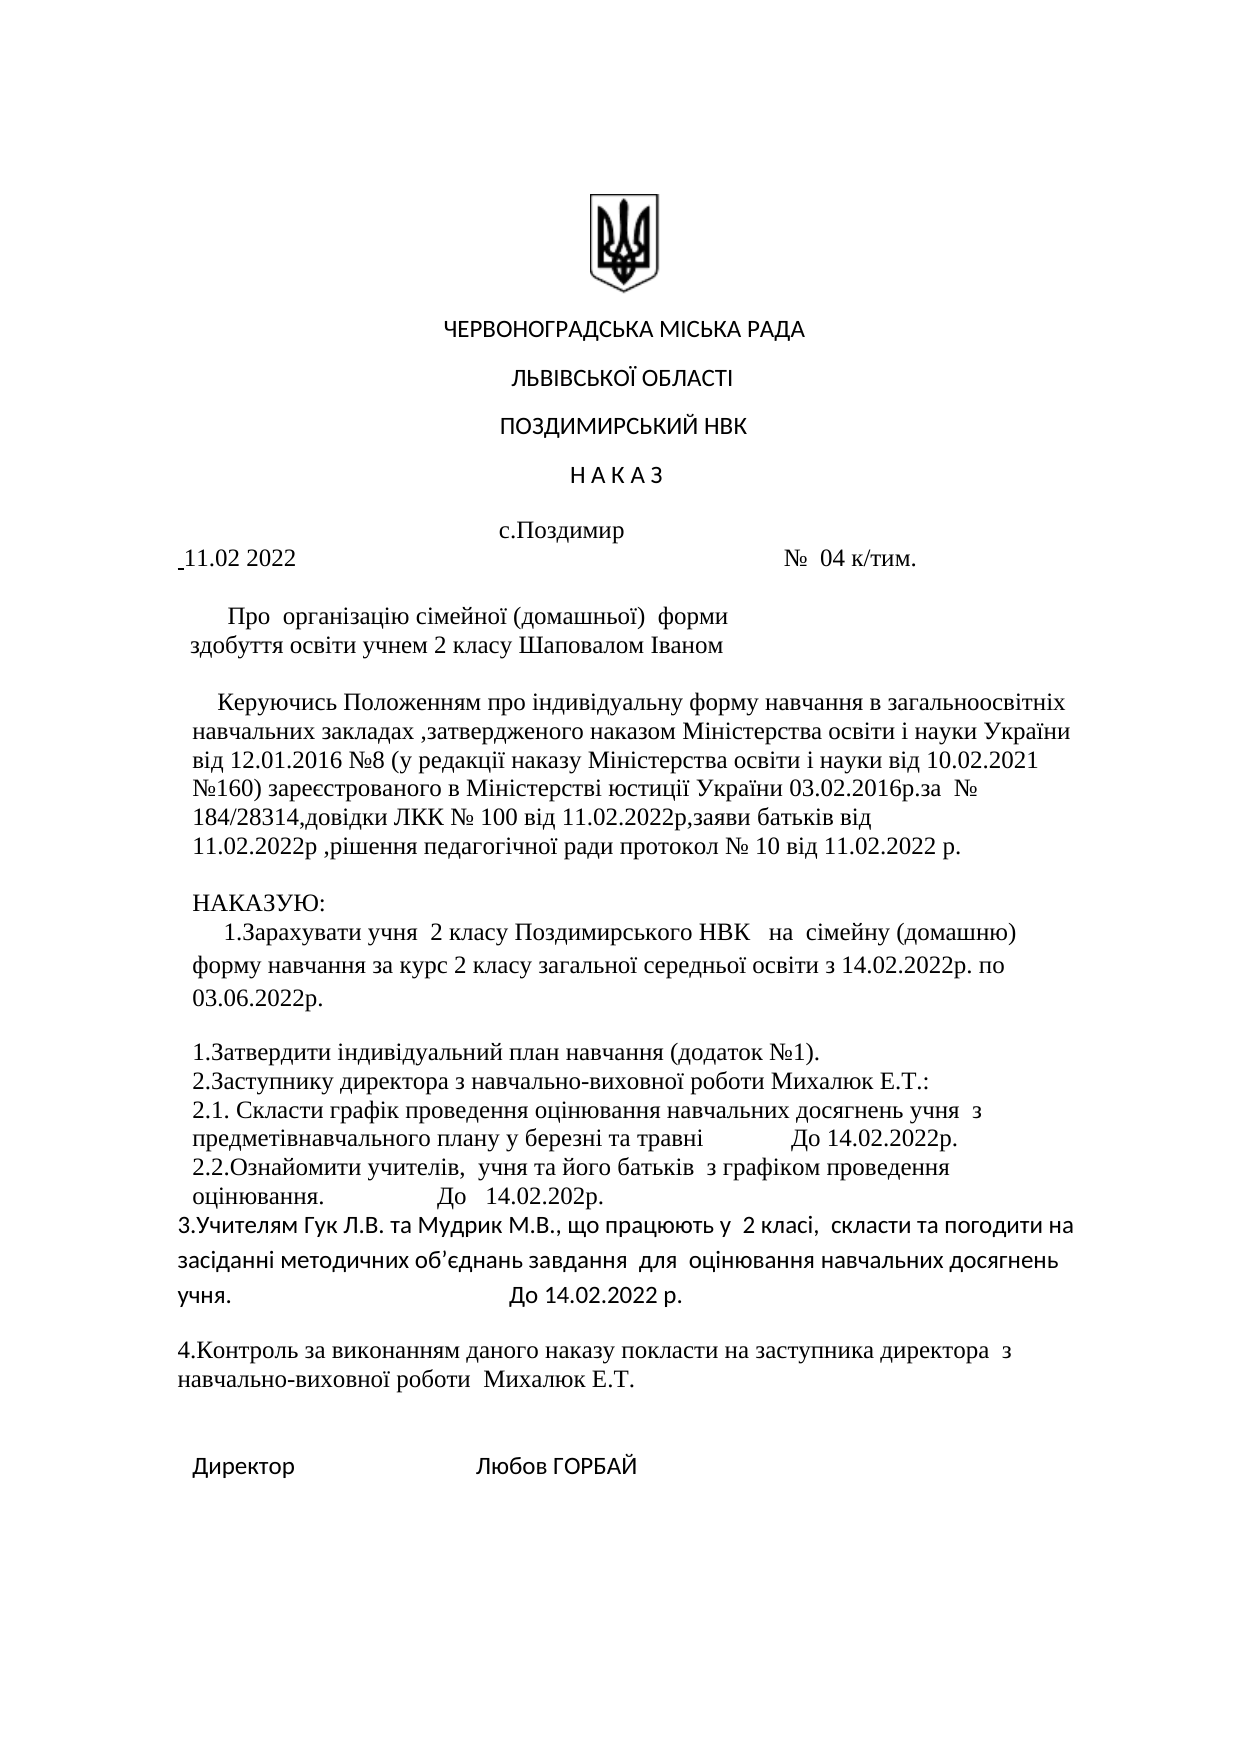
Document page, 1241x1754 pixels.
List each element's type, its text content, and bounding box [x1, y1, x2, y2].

text Директор Любов ГОРБАЙ [192, 1451, 1078, 1481]
text 1.Зарахувати учня 2 класу Поздимирського НВК на сімейну (домашню) форму навчання за курс 2 класу загальної середньої освіти з 14.02.2022р. по 03.06.2022р. [192, 917, 1078, 1012]
text ПОЗДИМИРСЬКИЙ НВК [177, 410, 1078, 441]
text 3.Учителям Гук Л.В. та Мудрик М.В., що працюють у 2 класі, скласти та погодити на засіданні методичних об’єднань завдання для оцінювання навчальних досягнень учня. До 14.02.2022 р. [177, 1210, 1078, 1310]
subtitle с.Поздимир [177, 515, 1078, 543]
text 4.Контроль за виконанням даного наказу покласти на заступника директора з навчально-виховної роботи Михалюк Е.Т. [177, 1336, 1078, 1393]
text Керуючись Положенням про індивідуальну форму навчання в загальноосвітніх навчальних закладах ,затвердженого наказом Міністерства освіти і науки України від 12.01.2016 №8 (у редакції наказу Міністерства освіти і науки від 10.02.2021 №160) зареєстрованого в Міністерстві юстиції України 03.02.2016р.за № 184/28314,довідки ЛКК № 100 від 11.02.2022р,заяви батьків від 11.02.2022р ,рішення педагогічної ради протокол № 10 від 11.02.2022 р. [192, 687, 1078, 860]
text здобуття освіти учнем 2 класу Шаповалом Іваном [177, 630, 1078, 658]
text 11.02 2022 № 04 к/тим. [177, 543, 1078, 572]
text Н А К А З [177, 459, 1078, 489]
text ЧЕРВОНОГРАДСЬКА МІСЬКА РАДА [177, 195, 1078, 343]
list 2.Заступнику директора з навчально-виховної роботи Михалюк Е.Т.: [192, 1066, 1078, 1095]
list 1.Затвердити індивідуальний план навчання (додаток №1). [192, 1037, 1078, 1066]
text ЛЬВІВСЬКОЇ ОБЛАСТІ [177, 362, 1078, 392]
text Про організацію сімейної (домашньої) форми [177, 601, 1078, 630]
picture [590, 194, 661, 295]
text НАКАЗУЮ: [192, 888, 1078, 917]
list 2.1. Скласти графік проведення оцінювання навчальних досягнень учня з предметівнавчального плану у березні та травні До 14.02.2022р. 2.2.Ознайомити учителів, учня та його батьків з графіком проведення оцінювання. До 14.02.202р. [192, 1095, 1078, 1210]
